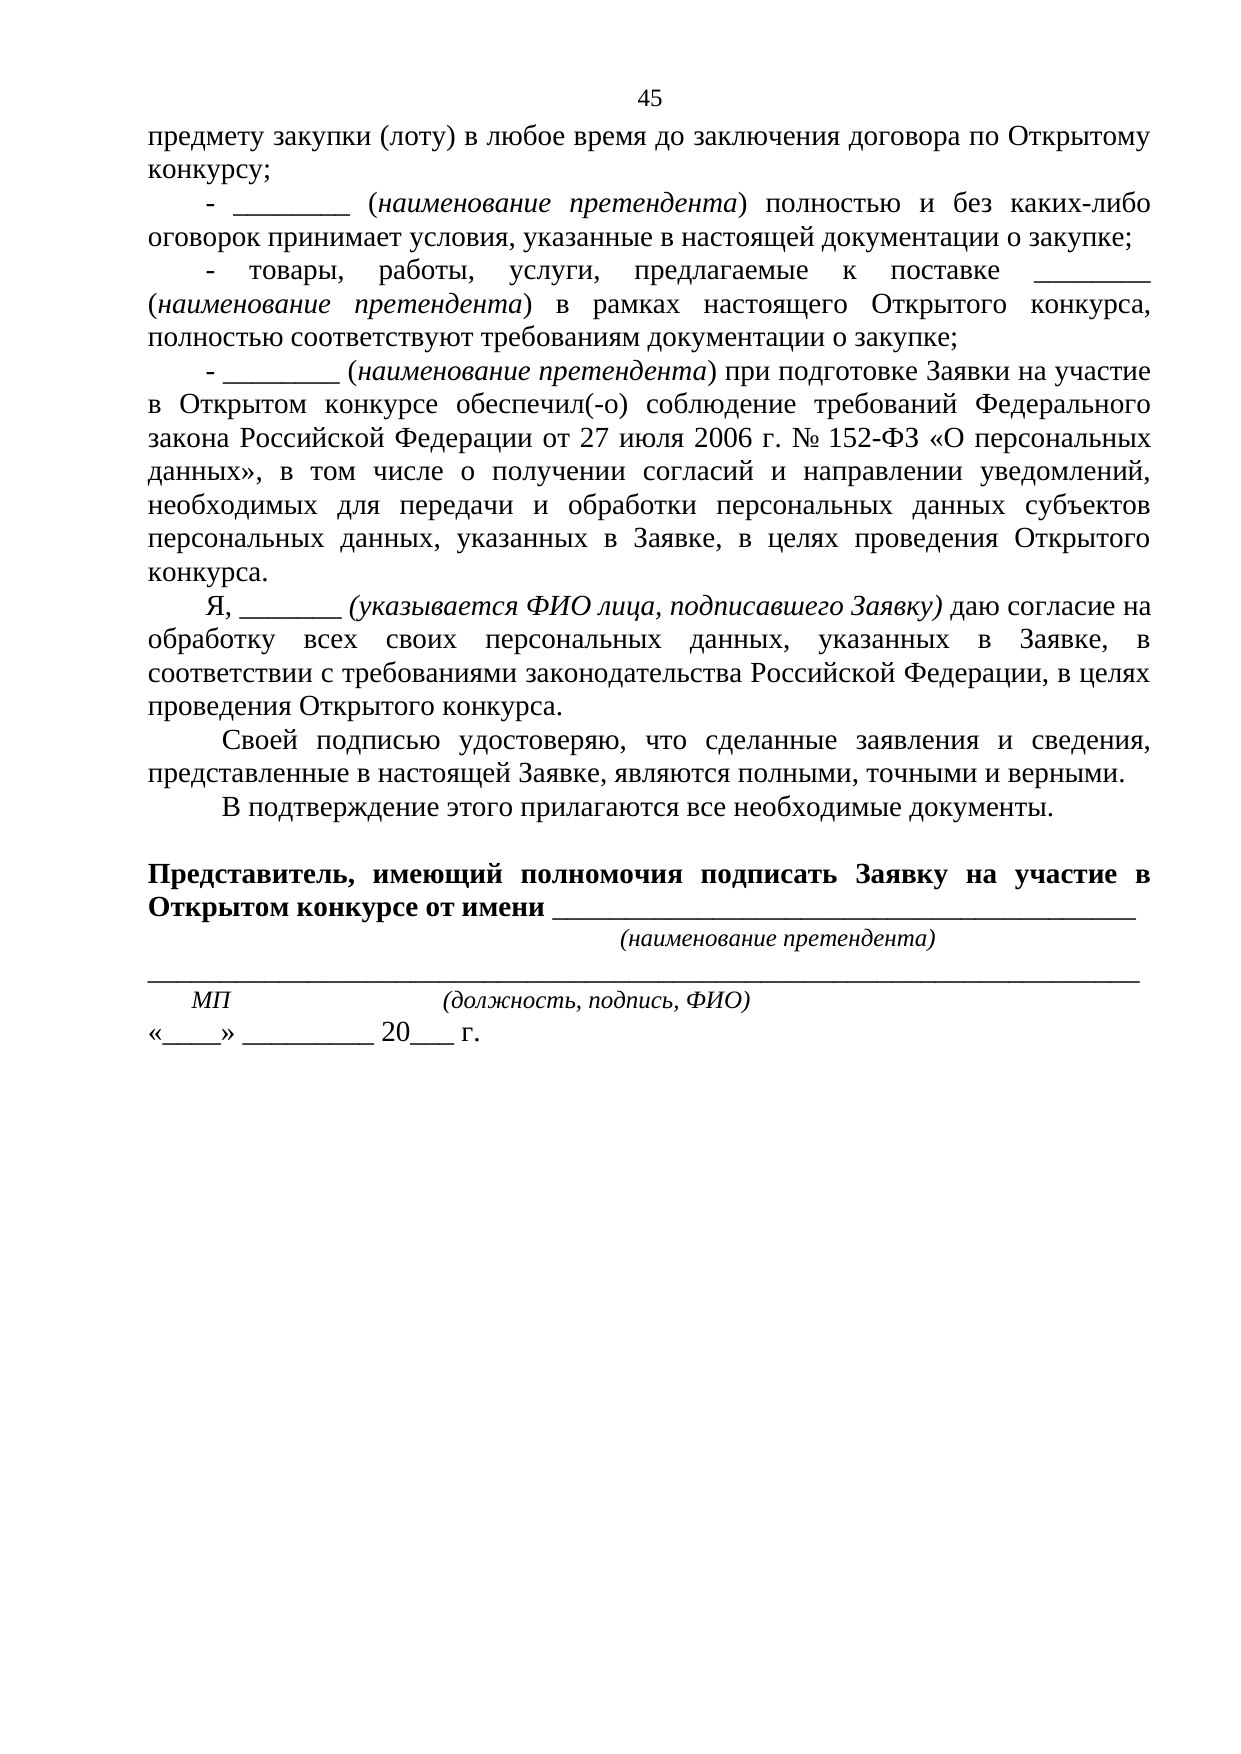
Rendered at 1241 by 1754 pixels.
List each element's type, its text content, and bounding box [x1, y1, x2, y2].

text Я, _______ (указывается ФИО лица, подписавшего Заявку) даю согласие на обработку всех своих персональных данных, указанных в Заявке, в соответствии с требованиями законодательства Российской Федерации, в целях проведения Открытого конкурса. [148, 588, 1152, 722]
text - ________ (наименование претендента) при подготовке Заявки на участие в Открытом конкурсе обеспечил(-о) соблюдение требований Федерального закона Российской Федерации от 27 июля 2006 г. № 152-ФЗ «О персональных данных», в том числе о получении согласий и направлении уведомлений, необходимых для передачи и обработки персональных данных субъектов персональных данных, указанных в Заявке, в целях проведения Открытого конкурса. [148, 353, 1152, 588]
text - ________ (наименование претендента) полностью и без каких-либо оговорок принимает условия, указанные в настоящей документации о закупке; [148, 185, 1152, 252]
text Представитель, имеющий полномочия подписать Заявку на участие в Открытом конкурсе от имени ________________________________________ [148, 856, 1152, 923]
text (наименование претендента) [148, 923, 1152, 952]
text «____» _________ 20___ г. [148, 1014, 1152, 1048]
text Своей подписью удостоверяю, что сделанные заявления и сведения, представленные в настоящей Заявке, являются полными, точными и верными. [148, 722, 1152, 789]
text ____________________________________________________________________ [148, 952, 1152, 985]
text В подтверждение этого прилагаются все необходимые документы. [148, 789, 1152, 822]
text МП (должность, подпись, ФИО) [148, 985, 1152, 1014]
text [148, 118, 1152, 185]
text - товары, работы, услуги, предлагаемые к поставке ________ (наименование претендента) в рамках настоящего Открытого конкурса, полностью соответствуют требованиям документации о закупке; [148, 252, 1152, 353]
